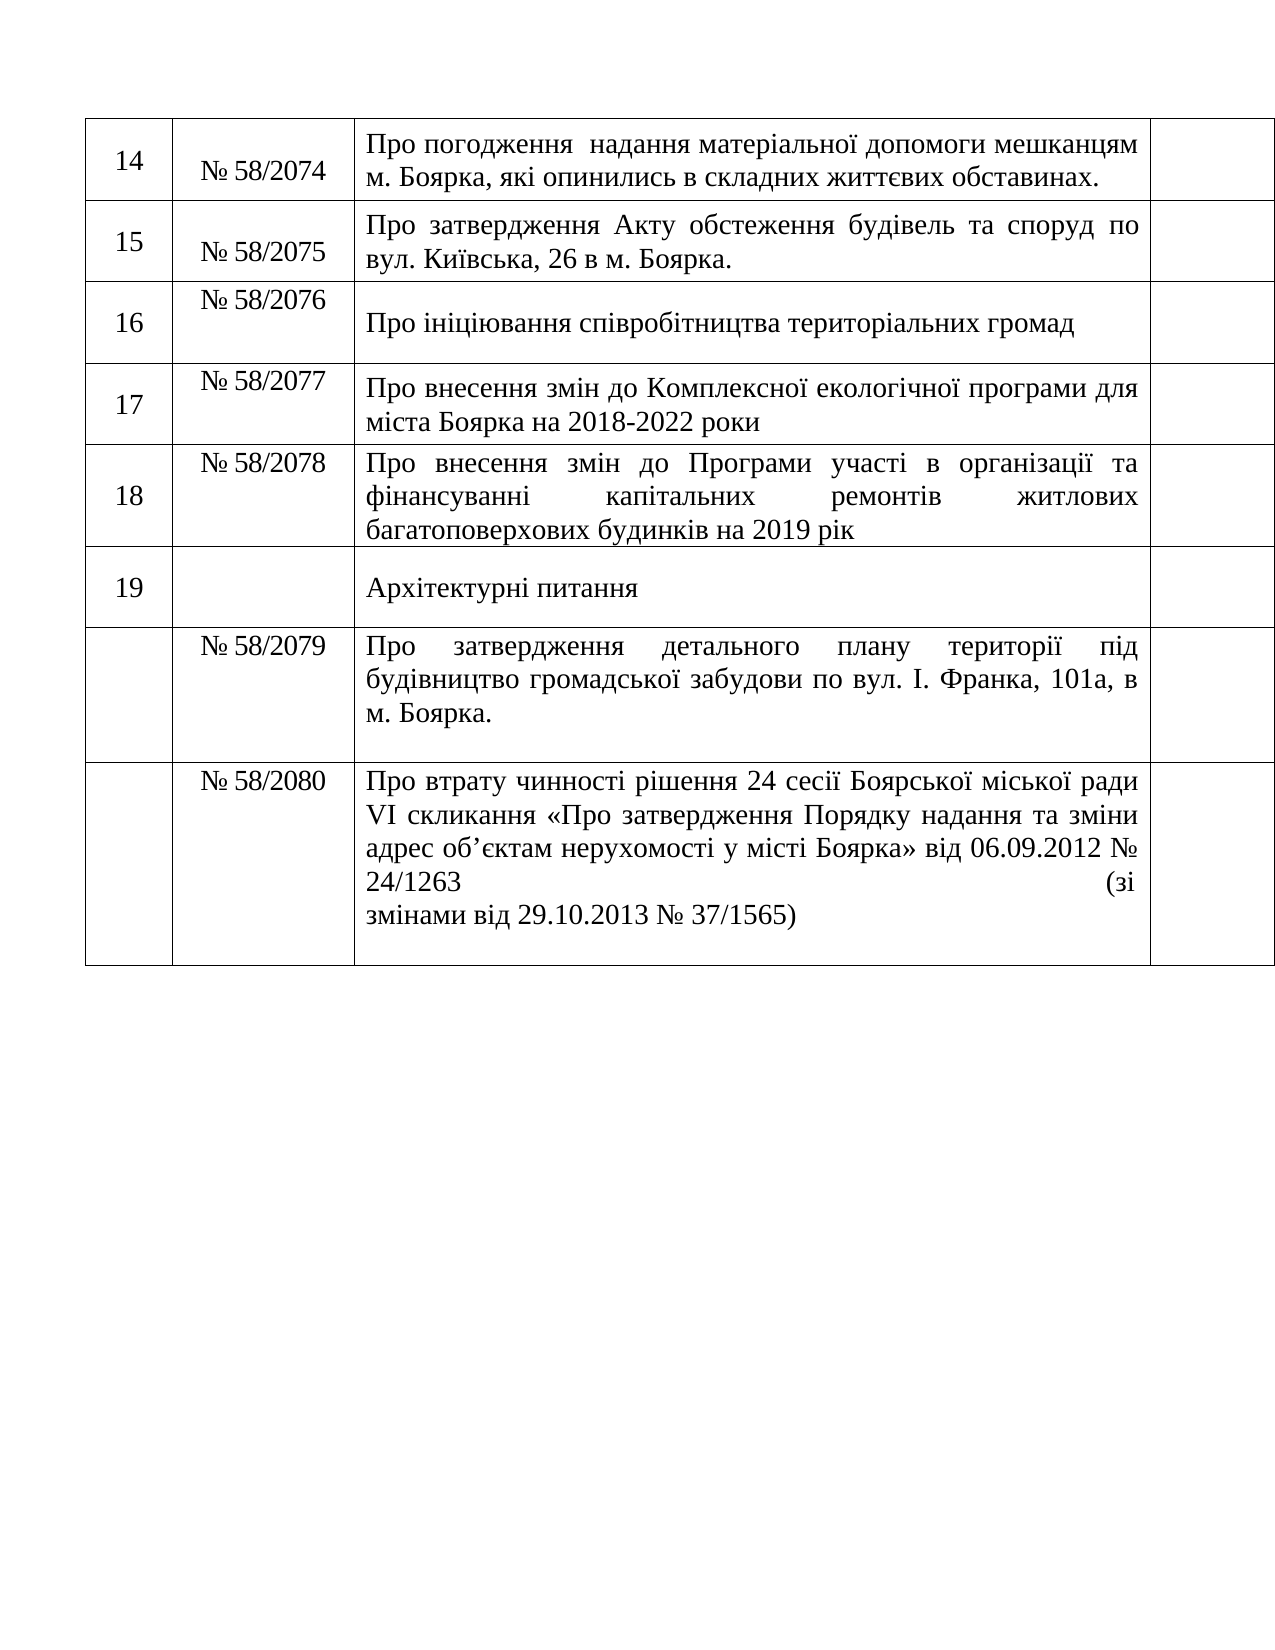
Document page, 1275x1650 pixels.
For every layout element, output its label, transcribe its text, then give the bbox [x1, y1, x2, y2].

table_cell № 58/2074 [173, 119, 354, 199]
table_cell Про внесення змін до Комплексної екологічної програми для міста Боярка на 2018-2022 роки [355, 364, 1150, 444]
table_cell 17 [86, 364, 172, 444]
table_cell 14 [86, 119, 172, 199]
table_cell 19 [86, 547, 172, 627]
table_cell Архітектурні питання [355, 547, 1150, 627]
table_cell [1151, 282, 1274, 362]
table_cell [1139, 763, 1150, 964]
table_cell № 58/2080 [173, 763, 354, 964]
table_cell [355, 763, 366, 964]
table_cell 15 [86, 201, 172, 281]
table_cell [1151, 119, 1274, 199]
table_cell [1151, 364, 1274, 444]
table_cell [1151, 445, 1274, 546]
table_cell [86, 628, 172, 762]
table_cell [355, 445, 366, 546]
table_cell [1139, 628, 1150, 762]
table_cell Про погодження надання матеріальної допомоги мешканцям м. Боярка, які опинились в складних життєвих обставинах. [355, 119, 1150, 199]
table_cell [1151, 201, 1274, 281]
table_cell № 58/2076 [173, 282, 354, 362]
table_cell [1151, 763, 1274, 964]
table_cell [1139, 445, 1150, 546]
table_cell [86, 763, 172, 964]
table_cell Про ініціювання співробітництва територіальних громад [355, 282, 1150, 362]
table_cell 16 [86, 282, 172, 362]
table_cell [1151, 628, 1274, 762]
table_cell № 58/2079 [173, 628, 354, 762]
table_cell № 58/2075 [173, 201, 354, 281]
table_cell № 58/2078 [173, 445, 354, 546]
table_cell [173, 547, 354, 627]
table_cell 18 [86, 445, 172, 546]
table_cell [1151, 547, 1274, 627]
table_cell Про затвердження Акту обстеження будівель та споруд по вул. Київська, 26 в м. Боярка. [355, 201, 1150, 281]
table_cell № 58/2077 [173, 364, 354, 444]
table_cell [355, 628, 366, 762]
